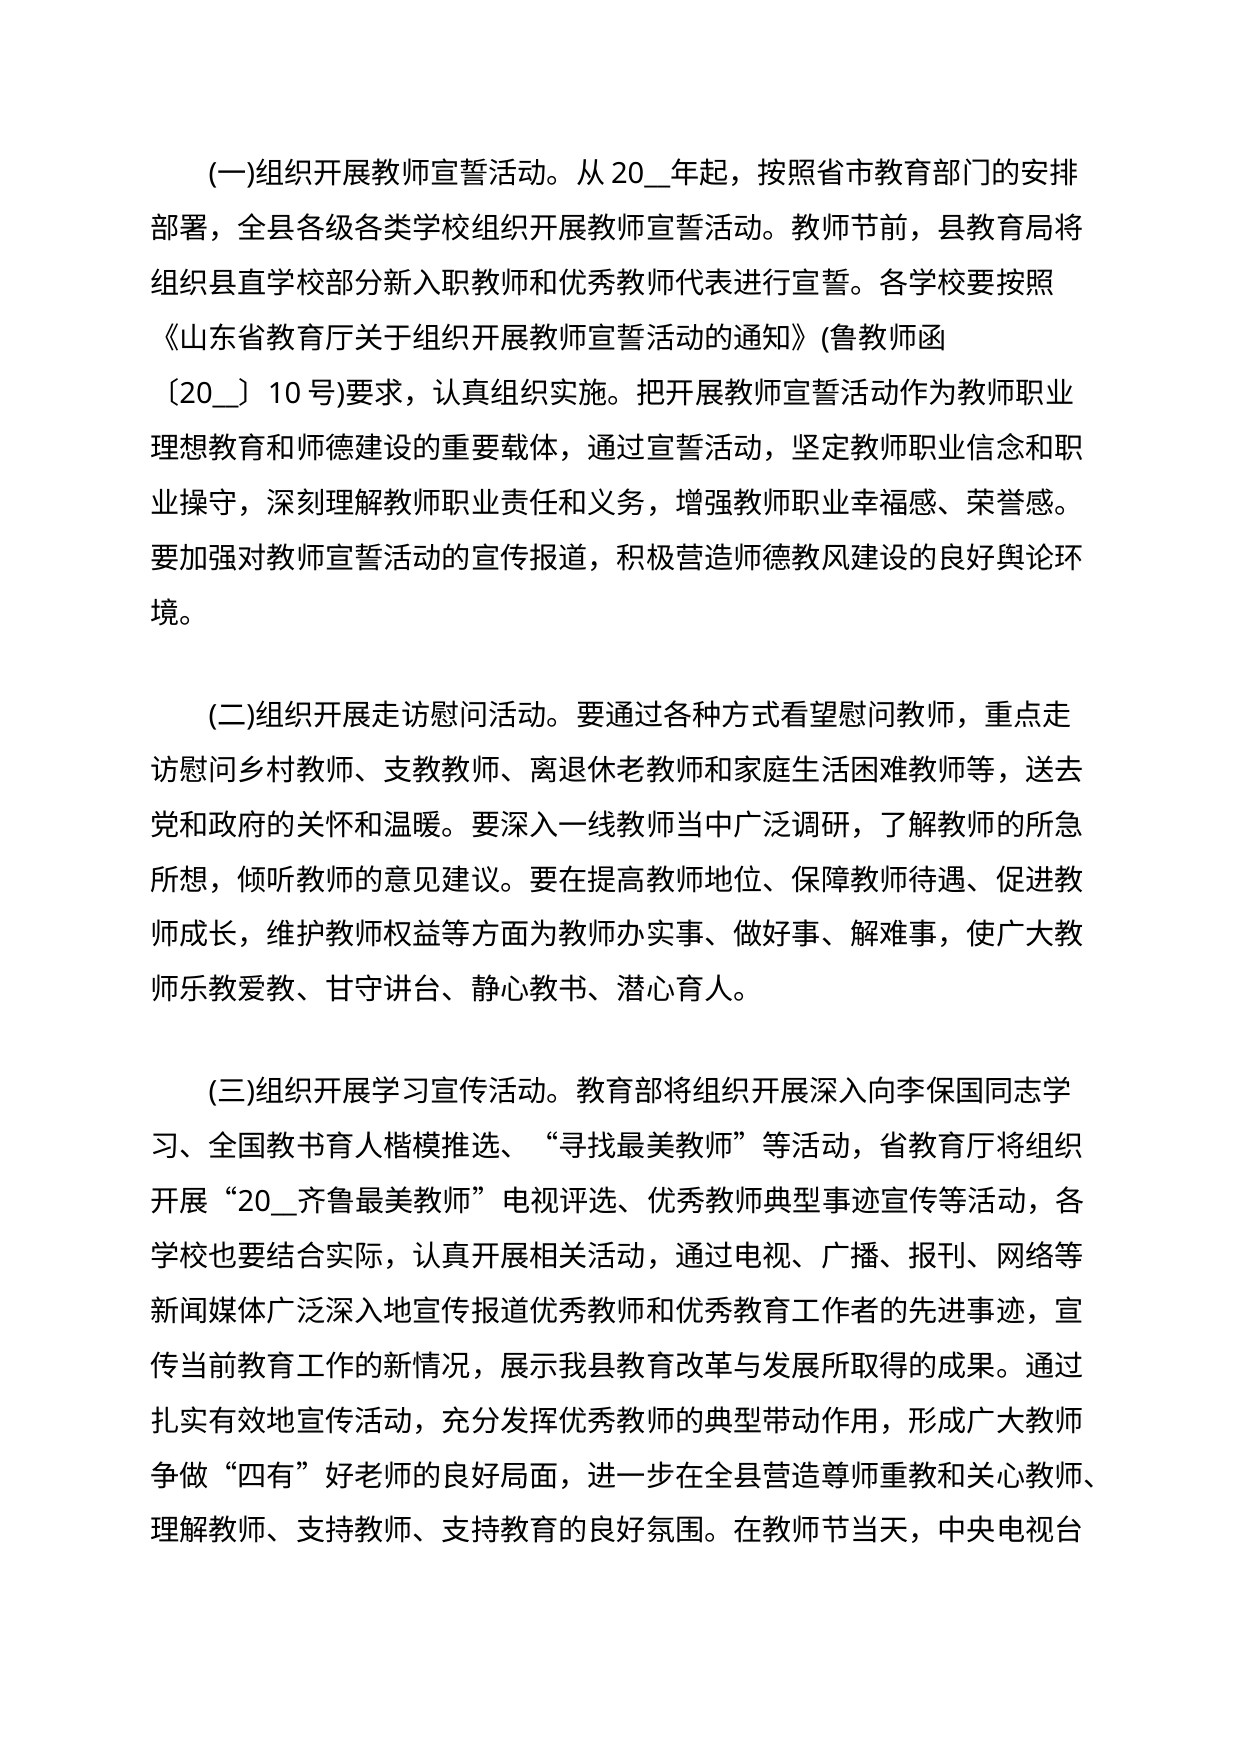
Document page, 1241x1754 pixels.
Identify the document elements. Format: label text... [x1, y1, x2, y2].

text (一)组织开展教师宣誓活动。从20__年起，按照省市教育部门的安排部署，全县各级各类学校组织开展教师宣誓活动。教师节前，县教育局将组织县直学校部分新入职教师和优秀教师代表进行宣誓。各学校要按照《山东省教育厅关于组织开展教师宣誓活动的通知》(鲁教师函〔20__〕10号)要求，认真组织实施。把开展教师宣誓活动作为教师职业理想教育和师德建设的重要载体，通过宣誓活动，坚定教师职业信念和职业操守，深刻理解教师职业责任和义务，增强教师职业幸福感、荣誉感。要加强对教师宣誓活动的宣传报道，积极营造师德教风建设的良好舆论环境。 [150, 150, 1090, 632]
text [150, 1068, 1090, 1549]
text (二)组织开展走访慰问活动。要通过各种方式看望慰问教师，重点走访慰问乡村教师、支教教师、离退休老教师和家庭生活困难教师等，送去党和政府的关怀和温暖。要深入一线教师当中广泛调研，了解教师的所急所想，倾听教师的意见建议。要在提高教师地位、保障教师待遇、促进教师成长，维护教师权益等方面为教师办实事、做好事、解难事，使广大教师乐教爱教、甘守讲台、静心教书、潜心育人。 [150, 691, 1090, 1008]
